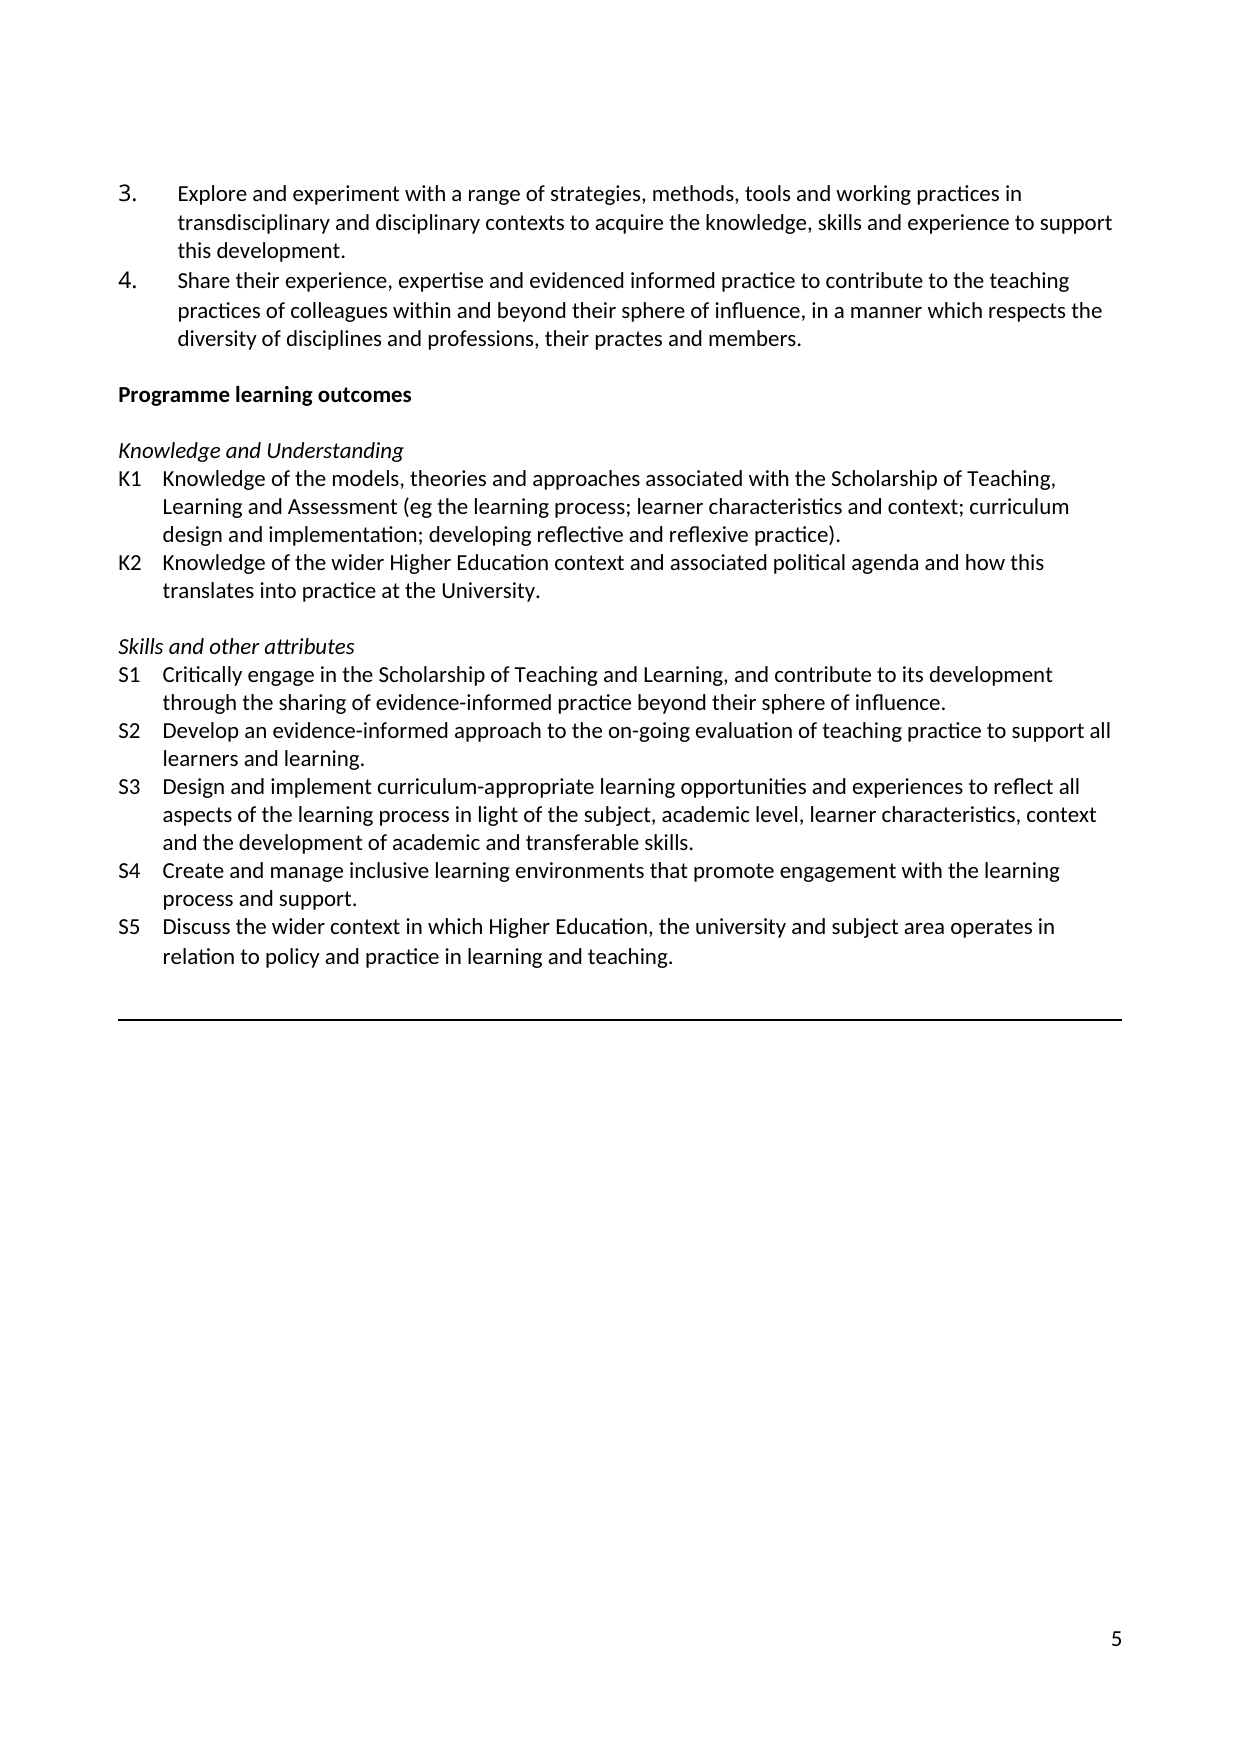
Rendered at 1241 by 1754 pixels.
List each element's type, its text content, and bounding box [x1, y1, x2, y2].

text S4 Create and manage inclusive learning environments that promote engagement with the learning process and support. [118, 856, 1122, 912]
list Explore and experiment with a range of strategies, methods, tools and working practices in transdisciplinary and disciplinary contexts to acquire the knowledge, skills and experience to support this development. [118, 177, 1122, 264]
list Share their experience, expertise and evidenced informed practice to contribute to the teaching practices of colleagues within and beyond their sphere of influence, in a manner which respects the diversity of disciplines and professions, their practes and members. [118, 264, 1122, 352]
text K2 Knowledge of the wider Higher Education context and associated political agenda and how this translates into practice at the University. [118, 548, 1122, 604]
text S3 Design and implement curriculum-appropriate learning opportunities and experiences to reflect all aspects of the learning process in light of the subject, academic level, learner characteristics, context and the development of academic and transferable skills. [118, 772, 1122, 856]
text S1 Critically engage in the Scholarship of Teaching and Learning, and contribute to its development through the sharing of evidence-informed practice beyond their sphere of influence. [118, 660, 1122, 716]
text K1 Knowledge of the models, theories and approaches associated with the Scholarship of Teaching, Learning and Assessment (eg the learning process; learner characteristics and context; curriculum design and implementation; developing reflective and reflexive practice). [118, 464, 1122, 548]
text Knowledge and Understanding [118, 436, 1122, 464]
text Programme learning outcomes [118, 380, 1122, 408]
text Skills and other attributes [118, 632, 1122, 660]
text S5 Discuss the wider context in which Higher Education, the university and subject area operates in relation to policy and practice in learning and teaching. [118, 912, 1122, 970]
text S2 Develop an evidence-informed approach to the on-going evaluation of teaching practice to support all learners and learning. [118, 716, 1122, 772]
